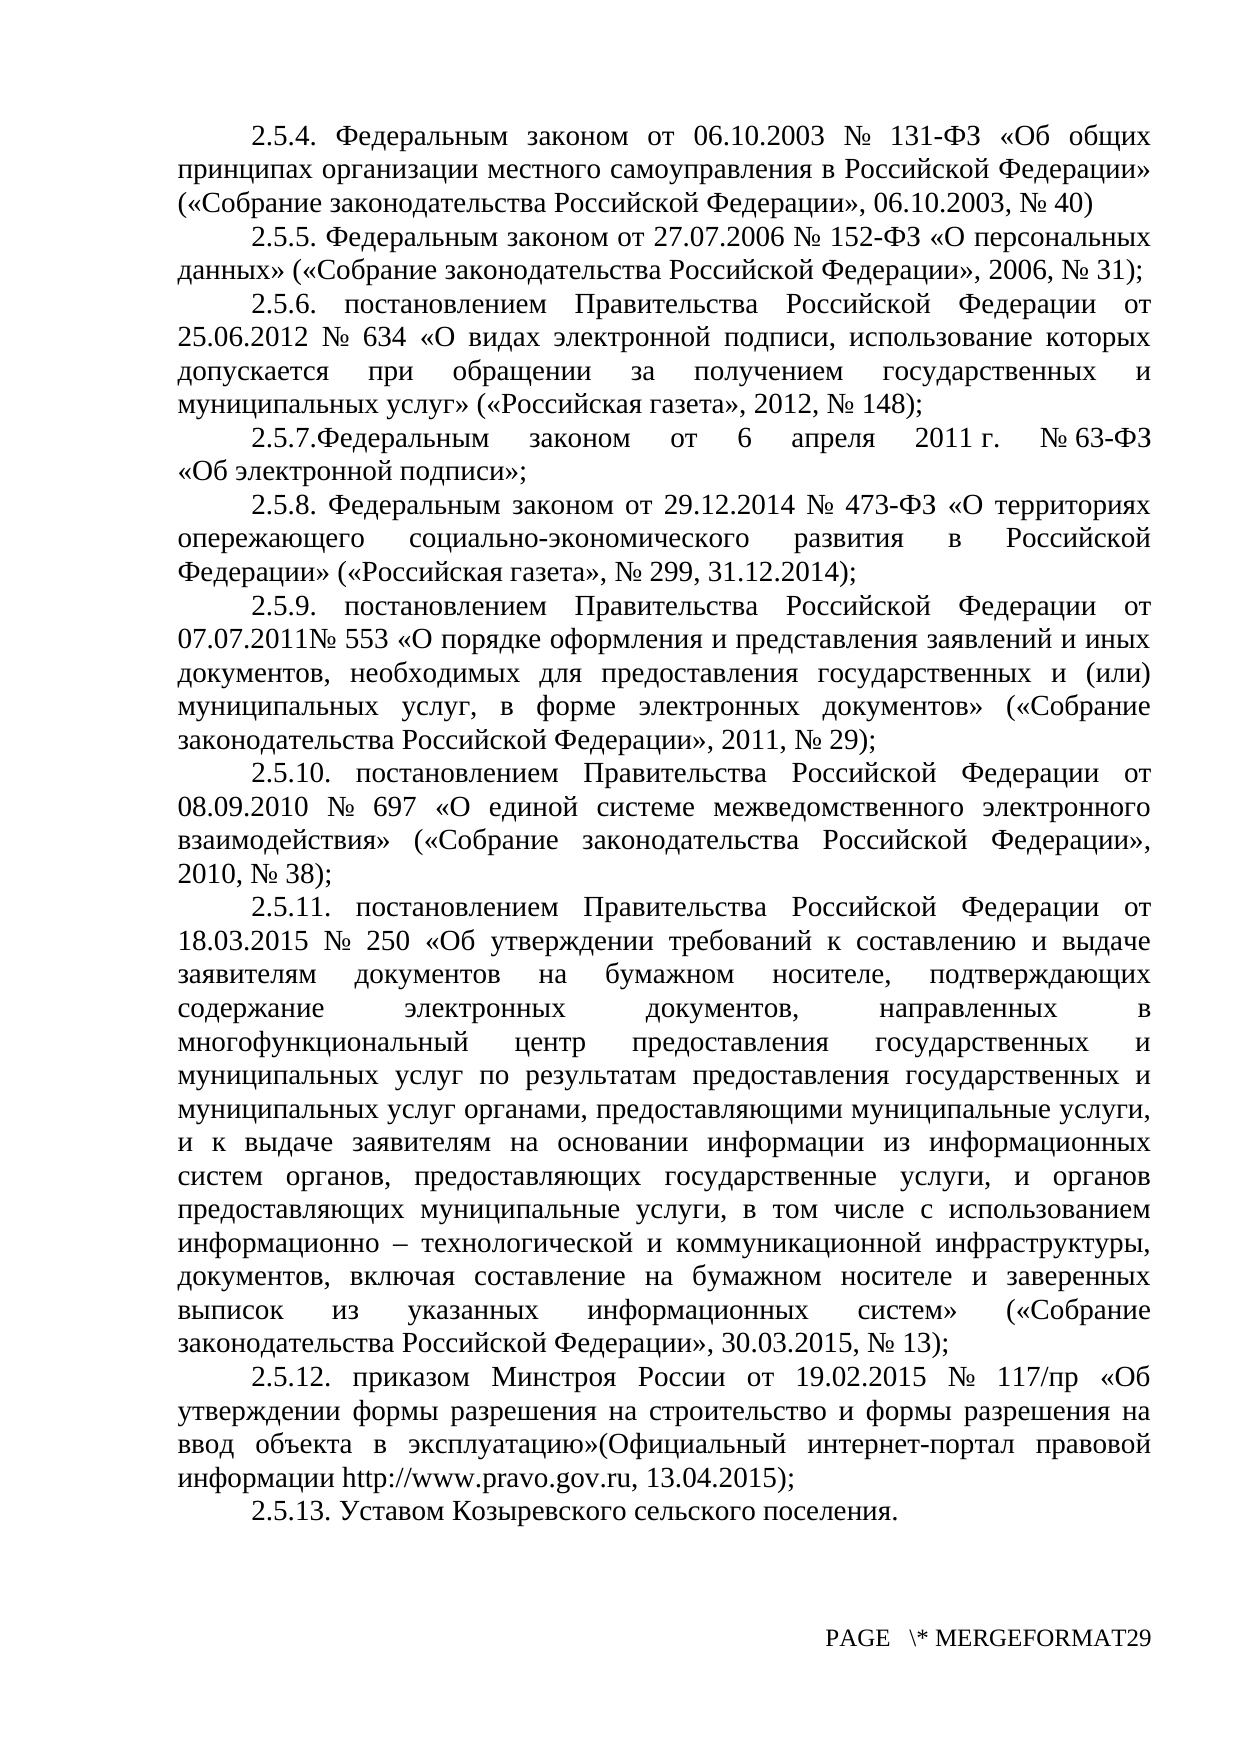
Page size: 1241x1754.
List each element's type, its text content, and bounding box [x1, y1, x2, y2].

text 2.5.13. Уставом Козыревского сельского поселения. [177, 1493, 1152, 1527]
text 2.5.6. постановлением Правительства Российской Федерации от 25.06.2012 № 634 «О видах электронной подписи, использование которых допускается при обращении за получением государственных и муниципальных услуг» («Российская газета», 2012, № 148); [177, 286, 1152, 420]
text 2.5.12. приказом Минстроя России от 19.02.2015 № 117/пр «Об утверждении формы разрешения на строительство и формы разрешения на ввод объекта в эксплуатацию»(Официальный интернет-портал правовой информации http://www.pravo.gov.ru, 13.04.2015); [177, 1359, 1152, 1493]
text 2.5.8. Федеральным законом от 29.12.2014 № 473-ФЗ «О территориях опережающего социально-экономического развития в Российской Федерации» («Российская газета», № 299, 31.12.2014); [177, 487, 1152, 588]
text 2.5.4. Федеральным законом от 06.10.2003 № 131-ФЗ «Об общих принципах организации местного самоуправления в Российской Федерации» («Собрание законодательства Российской Федерации», 06.10.2003, № 40) [177, 118, 1152, 219]
text 2.5.9. постановлением Правительства Российской Федерации от 07.07.2011№ 553 «О порядке оформления и представления заявлений и иных документов, необходимых для предоставления государственных и (или) муниципальных услуг, в форме электронных документов» («Собрание законодательства Российской Федерации», 2011, № 29); [177, 588, 1152, 755]
text 2.5.7.Федеральным законом от 6 апреля 2011 г. № 63-ФЗ «Об электронной подписи»; [177, 420, 1152, 487]
text 2.5.11. постановлением Правительства Российской Федерации от 18.03.2015 № 250 «Об утверждении требований к составлению и выдаче заявителям документов на бумажном носителе, подтверждающих содержание электронных документов, направленных в многофункциональный центр предоставления государственных и муниципальных услуг по результатам предоставления государственных и муниципальных услуг органами, предоставляющими муниципальные услуги, и к выдаче заявителям на основании информации из информационных систем органов, предоставляющих государственные услуги, и органов предоставляющих муниципальные услуги, в том числе с использованием информационно – технологической и коммуникационной инфраструктуры, документов, включая составление на бумажном носителе и заверенных выписок из указанных информационных систем» («Собрание законодательства Российской Федерации», 30.03.2015, № 13); [177, 889, 1152, 1359]
text 2.5.10. постановлением Правительства Российской Федерации от 08.09.2010 № 697 «О единой системе межведомственного электронного взаимодействия» («Собрание законодательства Российской Федерации», 2010, № 38); [177, 755, 1152, 889]
text 2.5.5. Федеральным законом от 27.07.2006 № 152-ФЗ «О персональных данных» («Собрание законодательства Российской Федерации», 2006, № 31); [177, 219, 1152, 286]
